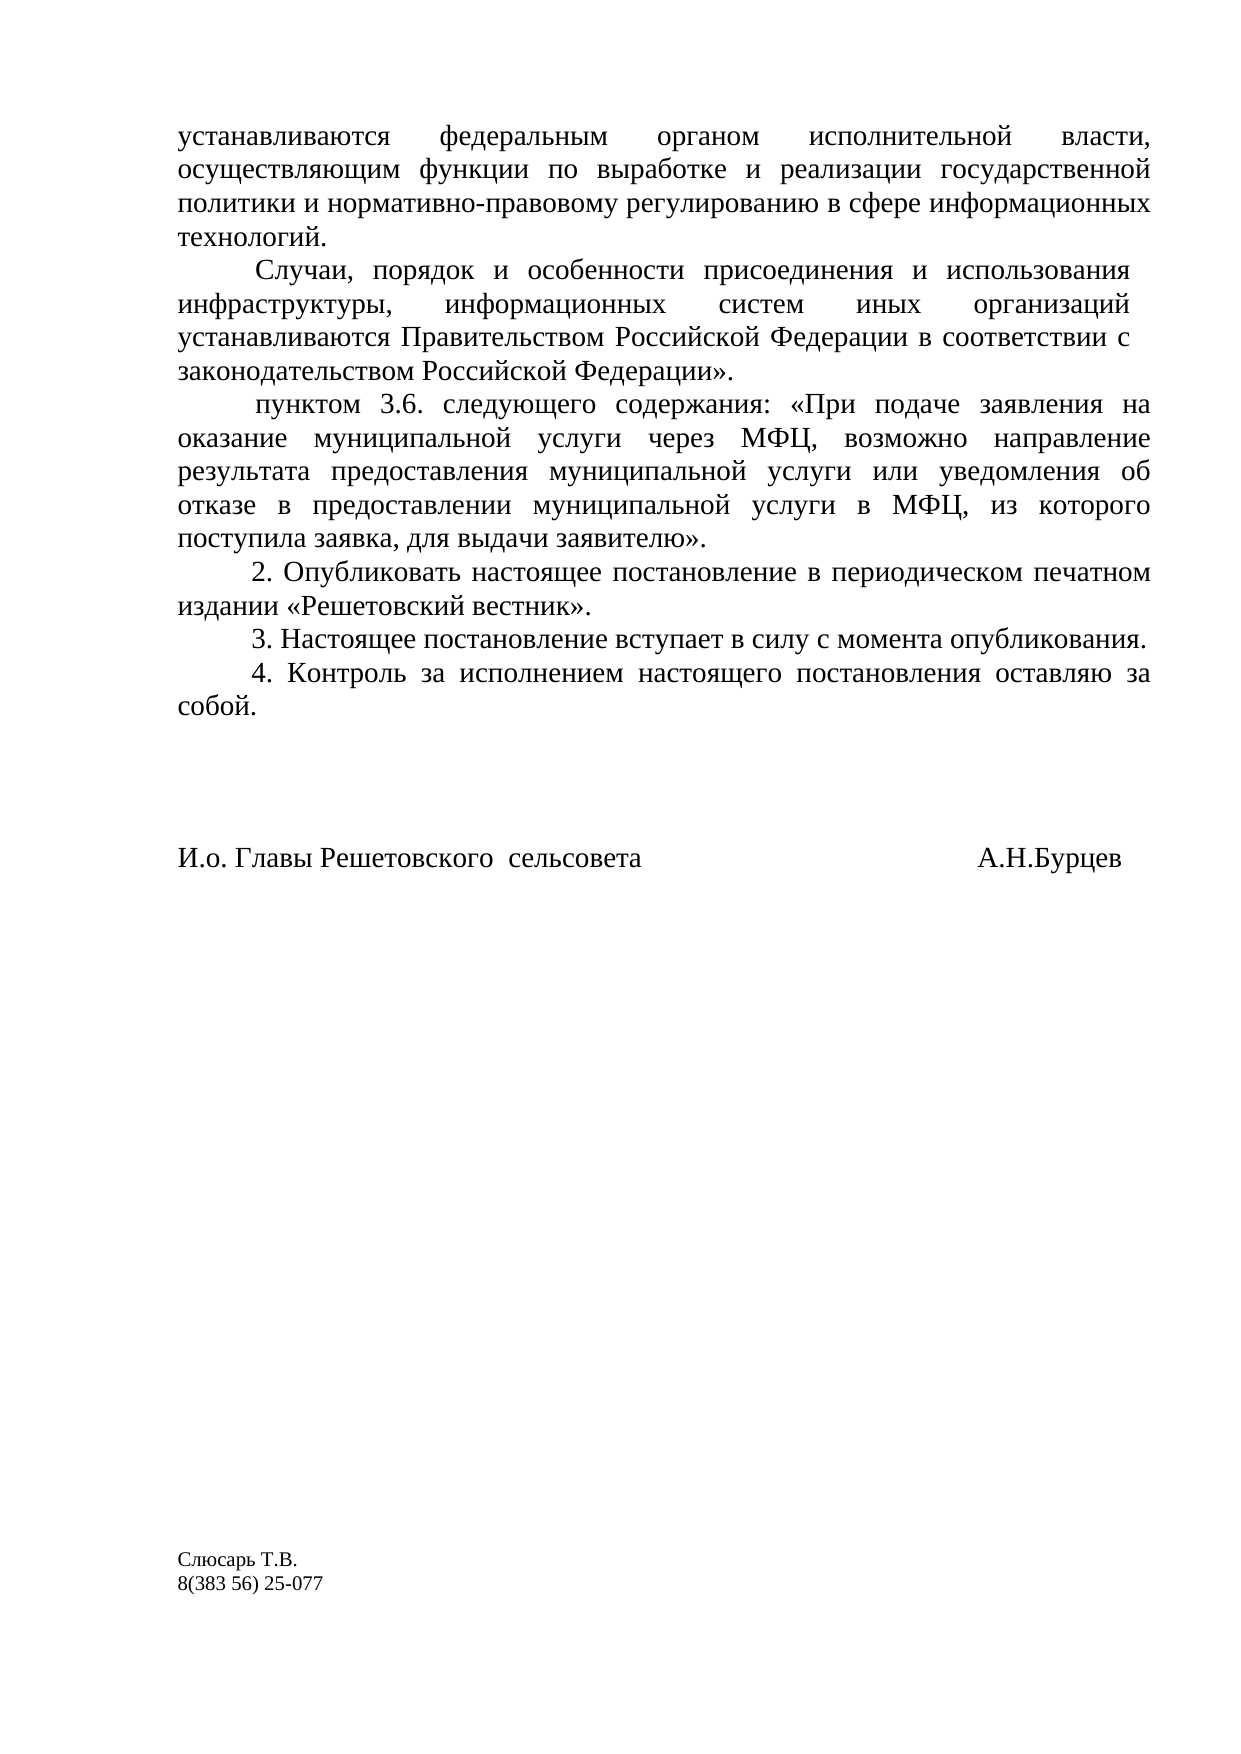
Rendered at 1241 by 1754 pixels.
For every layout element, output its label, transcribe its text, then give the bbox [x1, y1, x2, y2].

text 8(383 56) 25-077 [177, 1571, 1152, 1595]
text 3. Настоящее постановление вступает в силу с момента опубликования. [177, 621, 1152, 655]
text 2. Опубликовать настоящее постановление в периодическом печатном издании «Решетовский вестник». [177, 554, 1152, 621]
text 4. Контроль за исполнением настоящего постановления оставляю за собой. [177, 655, 1152, 722]
text Слюсарь Т.В. [177, 1547, 1152, 1571]
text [177, 118, 1152, 252]
text пунктом 3.6. следующего содержания: «При подаче заявления на оказание муниципальной услуги через МФЦ, возможно направление результата предоставления муниципальной услуги или уведомления об отказе в предоставлении муниципальной услуги в МФЦ, из которого поступила заявка, для выдачи заявителю». [177, 386, 1152, 554]
text Случаи, порядок и особенности присоединения и использования инфраструктуры, информационных систем иных организаций устанавливаются Правительством Российской Федерации в соответствии с законодательством Российской Федерации». [177, 252, 1131, 386]
text И.о. Главы Решетовского сельсовета А.Н.Бурцев [177, 839, 1152, 874]
